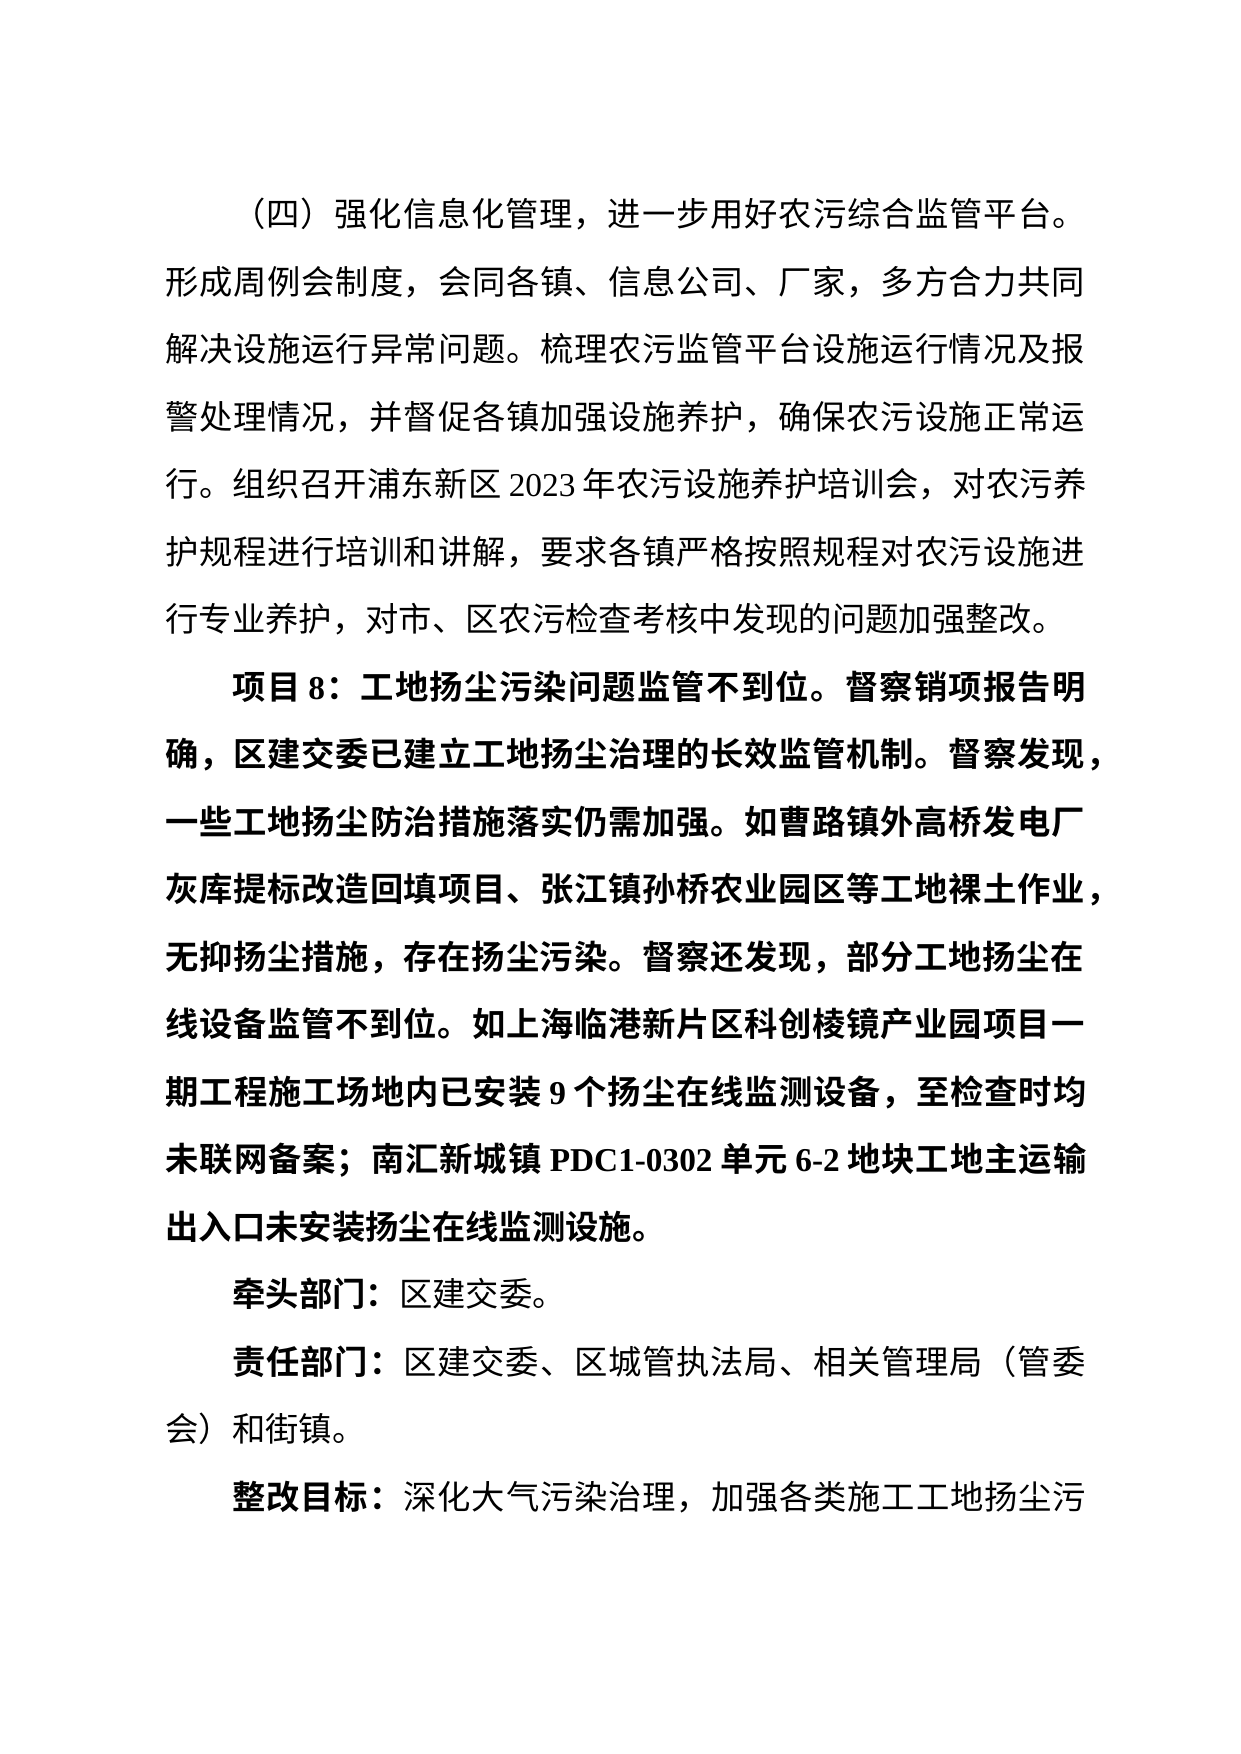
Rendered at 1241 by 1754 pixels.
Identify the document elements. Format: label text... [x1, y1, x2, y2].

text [165, 1470, 1087, 1519]
text 项目8：工地扬尘污染问题监管不到位。督察销项报告明确，区建交委已建立工地扬尘治理的长效监管机制。督察发现，一些工地扬尘防治措施落实仍需加强。如曹路镇外高桥发电厂灰库提标改造回填项目、张江镇孙桥农业园区等工地裸土作业，无抑扬尘措施，存在扬尘污染。督察还发现，部分工地扬尘在线设备监管不到位。如上海临港新片区科创棱镜产业园项目一期工程施工场地内已安装9个扬尘在线监测设备，至检查时均未联网备案；南汇新城镇PDC1-0302单元6-2地块工地主运输出入口未安装扬尘在线监测设施。 [165, 660, 1087, 1249]
text 牵头部门：区建交委。 [165, 1268, 1087, 1316]
text 责任部门：区建交委、区城管执法局、相关管理局（管委会）和街镇。 [165, 1335, 1087, 1451]
text （四）强化信息化管理，进一步用好农污综合监管平台。形成周例会制度，会同各镇、信息公司、厂家，多方合力共同解决设施运行异常问题。梳理农污监管平台设施运行情况及报警处理情况，并督促各镇加强设施养护，确保农污设施正常运行。组织召开浦东新区2023年农污设施养护培训会，对农污养护规程进行培训和讲解，要求各镇严格按照规程对农污设施进行专业养护，对市、区农污检查考核中发现的问题加强整改。 [165, 188, 1087, 641]
